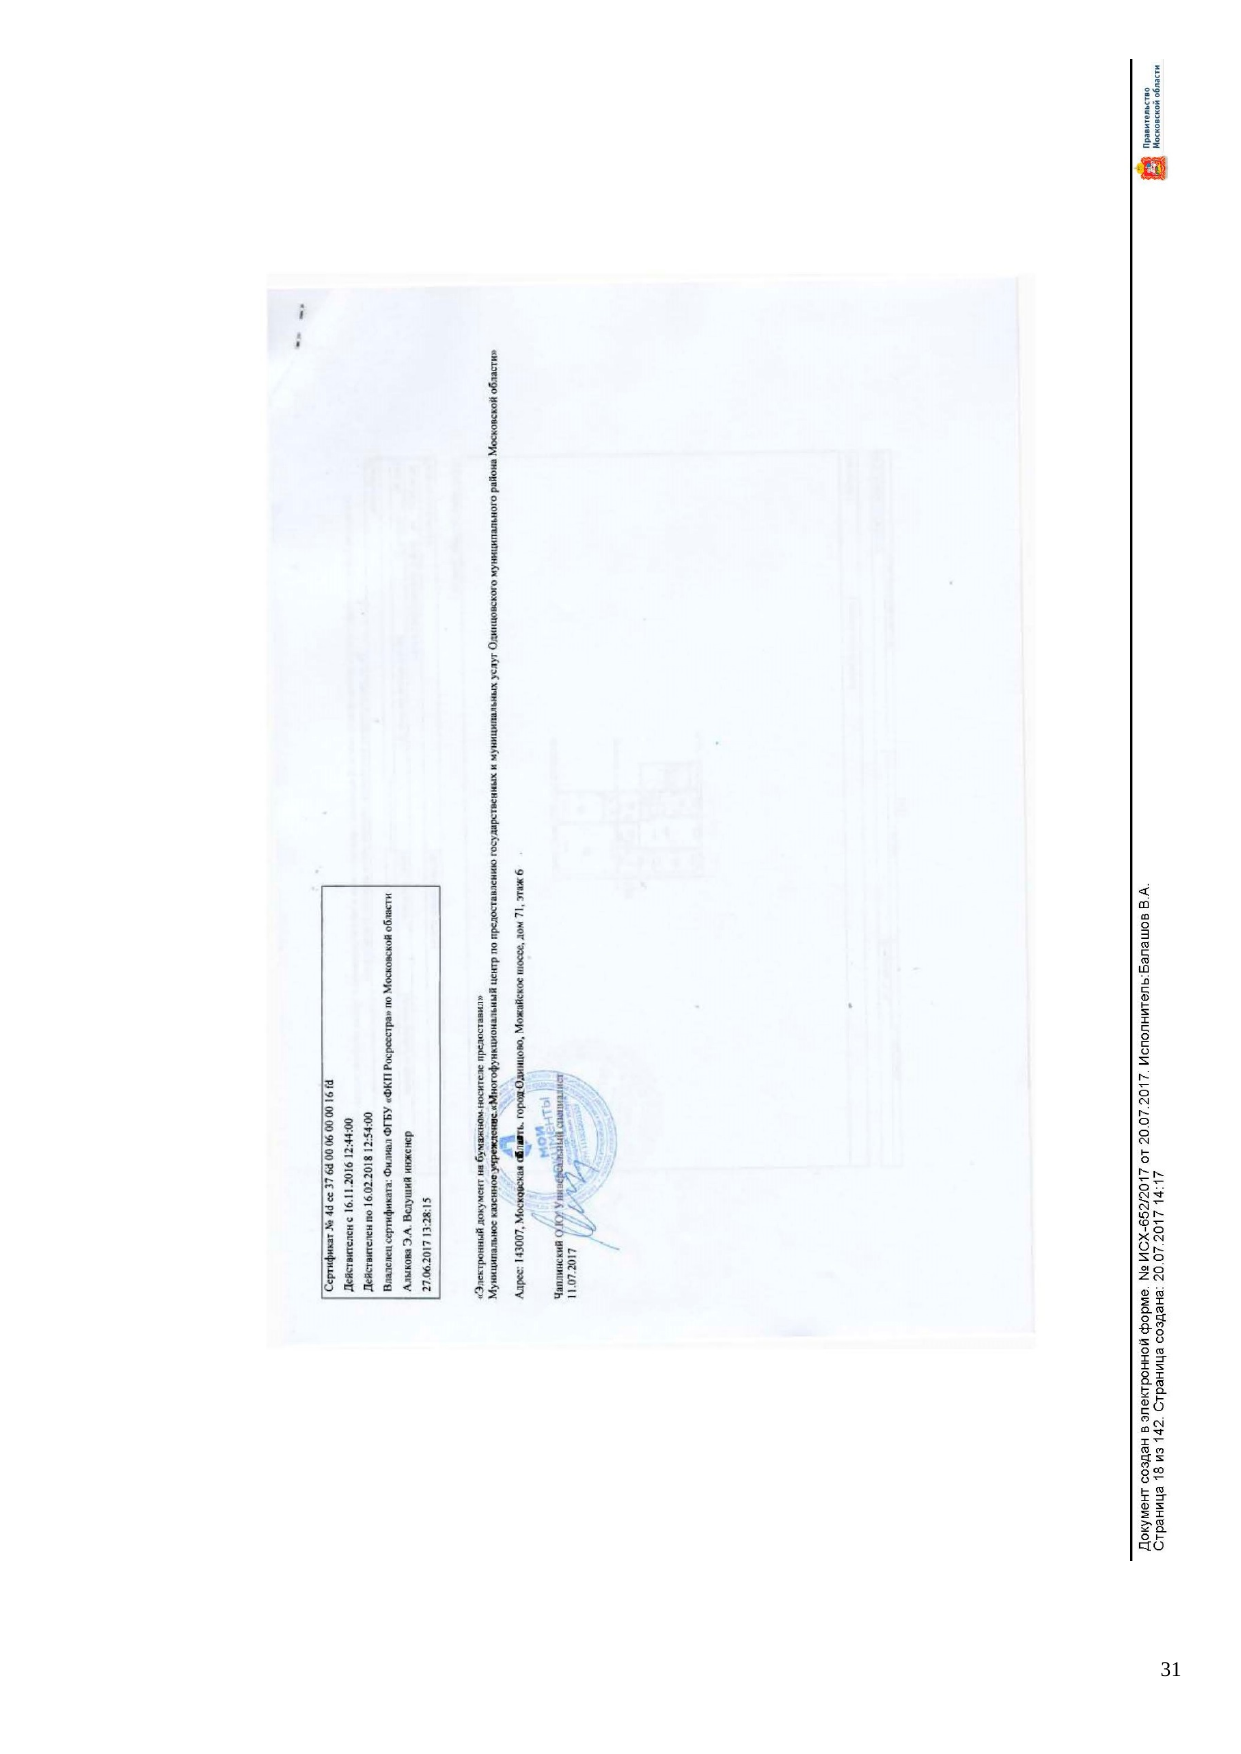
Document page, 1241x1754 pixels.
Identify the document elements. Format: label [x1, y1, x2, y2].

picture [118, 59, 1181, 1561]
